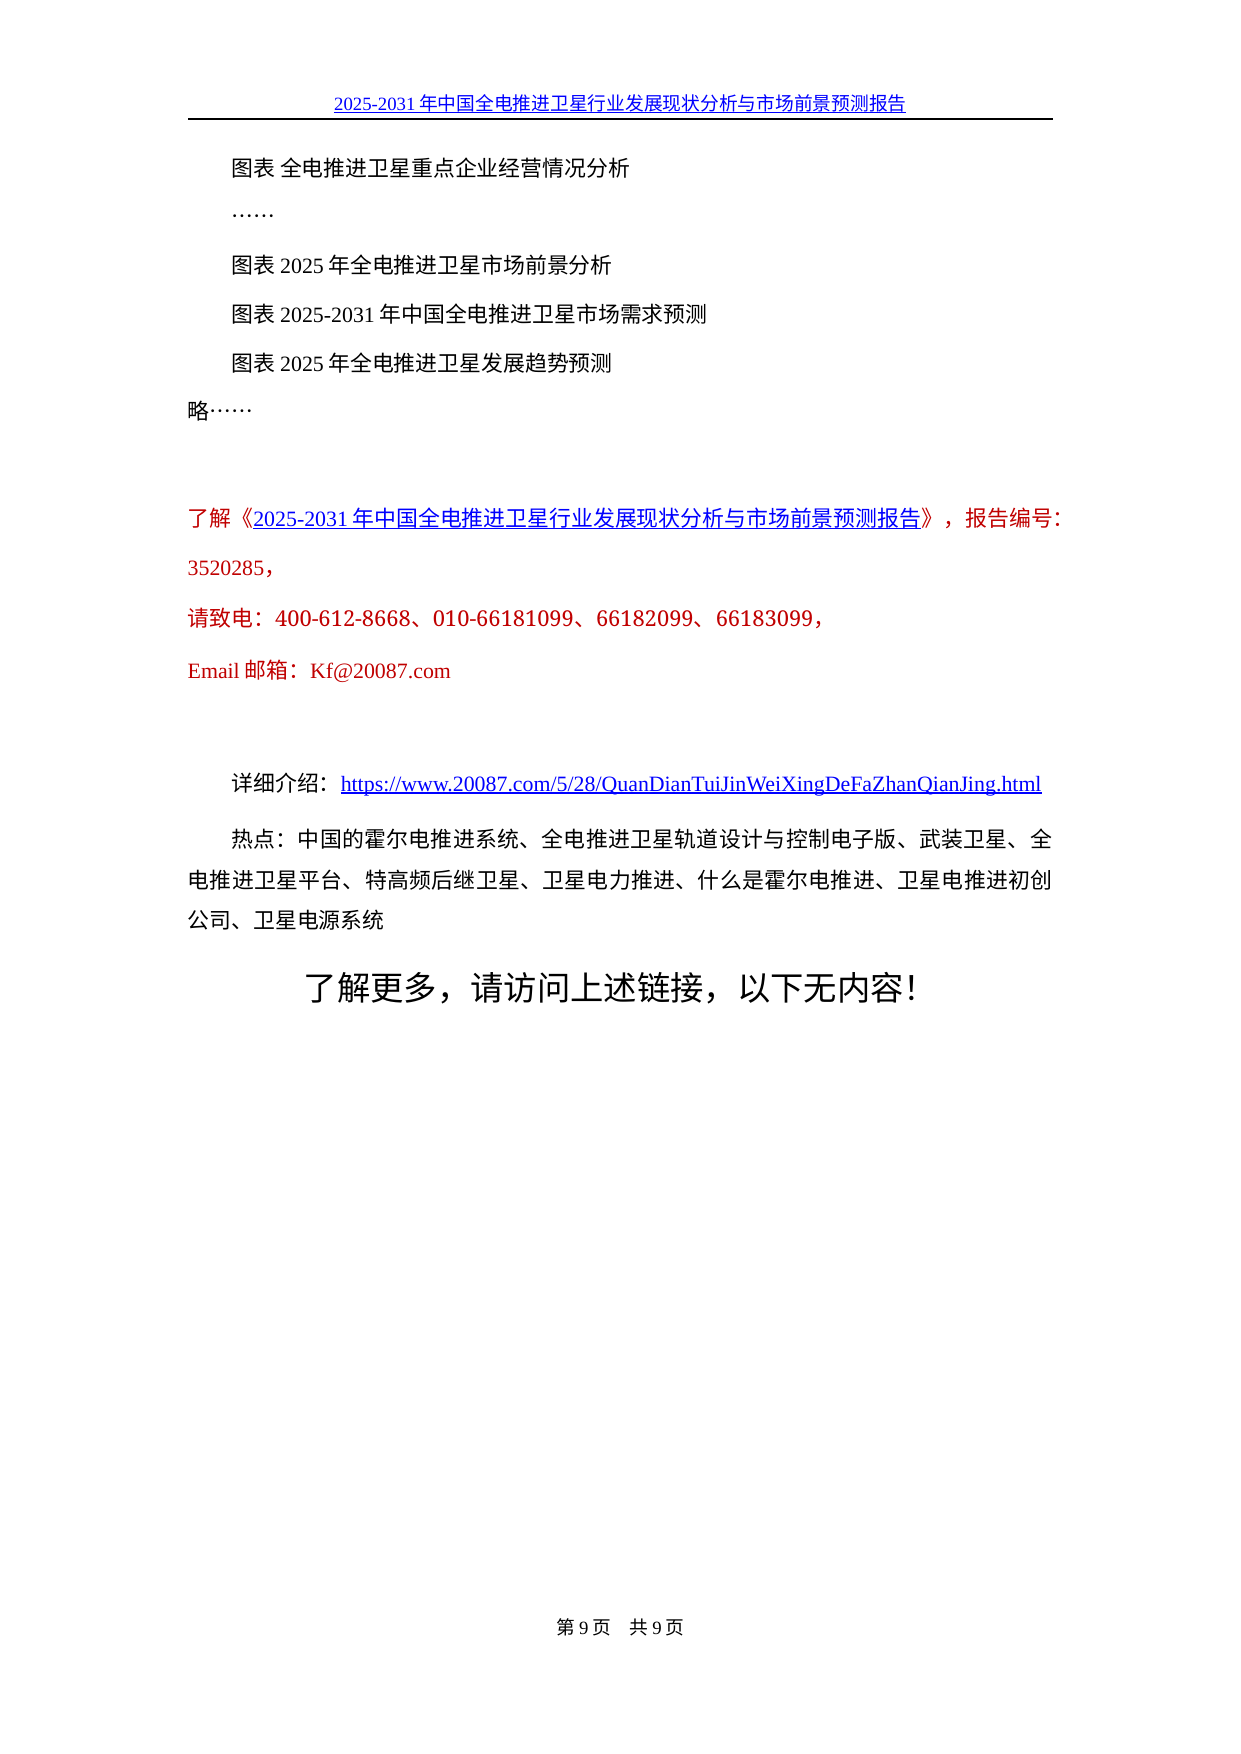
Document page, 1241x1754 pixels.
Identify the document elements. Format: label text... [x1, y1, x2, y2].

title 了解更多，请访问上述链接，以下无内容！ [187, 953, 1053, 1018]
text 了解《2025-2031年中国全电推进卫星行业发展现状分析与市场前景预测报告》，报告编号：3520285， [187, 500, 1053, 582]
text Email邮箱：Kf@20087.com [187, 652, 1053, 685]
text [187, 150, 1053, 426]
text 热点：中国的霍尔电推进系统、全电推进卫星轨道设计与控制电子版、武装卫星、全电推进卫星平台、特高频后继卫星、卫星电力推进、什么是霍尔电推进、卫星电推进初创公司、卫星电源系统 [187, 822, 1053, 936]
text 详细介绍：https://www.20087.com/5/28/QuanDianTuiJinWeiXingDeFaZhanQianJing.html [187, 765, 1053, 798]
text 请致电：400-612-8668、010-66181099、66182099、66183099， [187, 601, 1053, 633]
